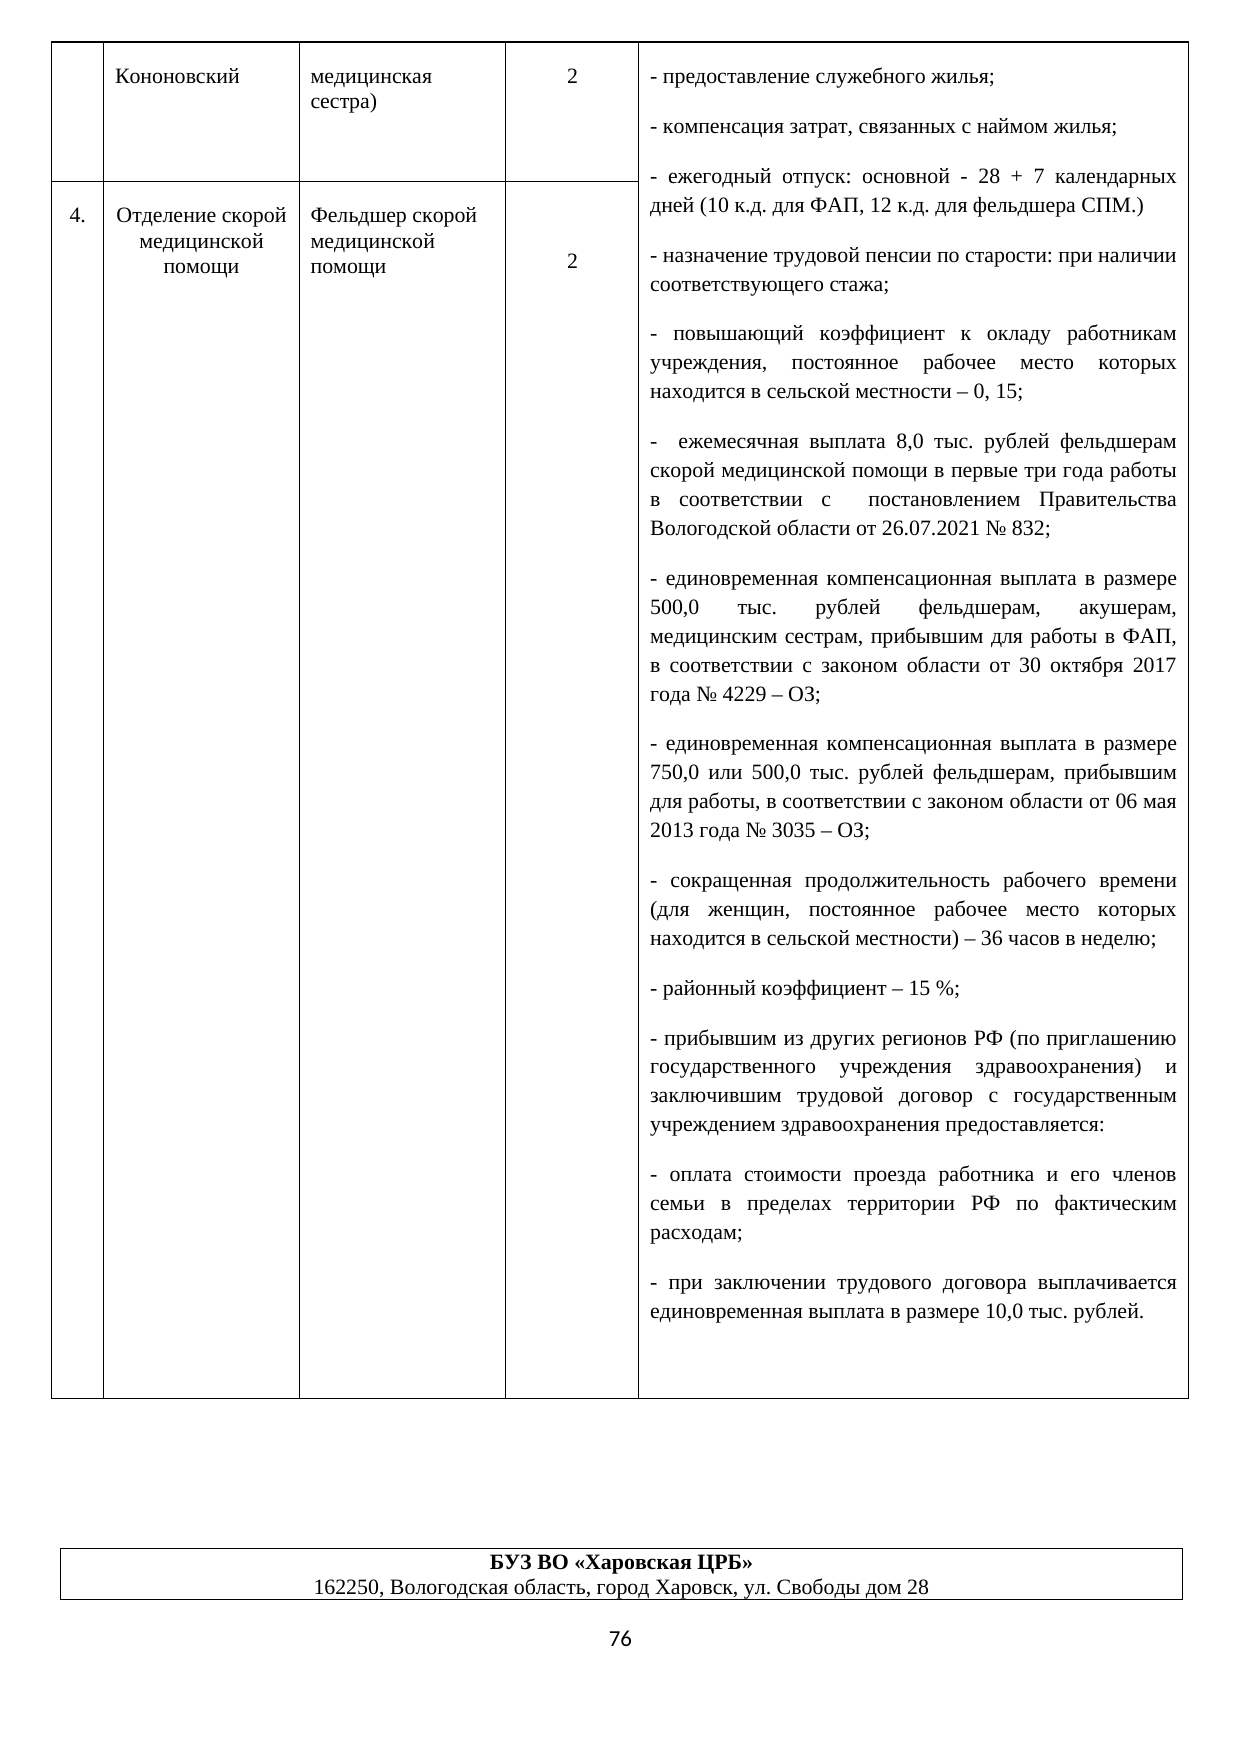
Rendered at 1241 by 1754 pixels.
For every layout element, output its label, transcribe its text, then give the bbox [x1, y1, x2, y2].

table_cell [300, 43, 505, 181]
table_cell 2 [506, 182, 638, 1397]
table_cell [639, 43, 1188, 1397]
table_cell Фельдшер скорой медицинской помощи [300, 182, 505, 1397]
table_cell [104, 43, 299, 181]
table_cell 4. [52, 182, 103, 1397]
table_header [61, 1549, 1182, 1599]
table_cell Отделение скорой медицинской помощи [104, 182, 299, 1397]
table_cell 2 [506, 43, 638, 181]
table_cell 3. [52, 43, 103, 181]
